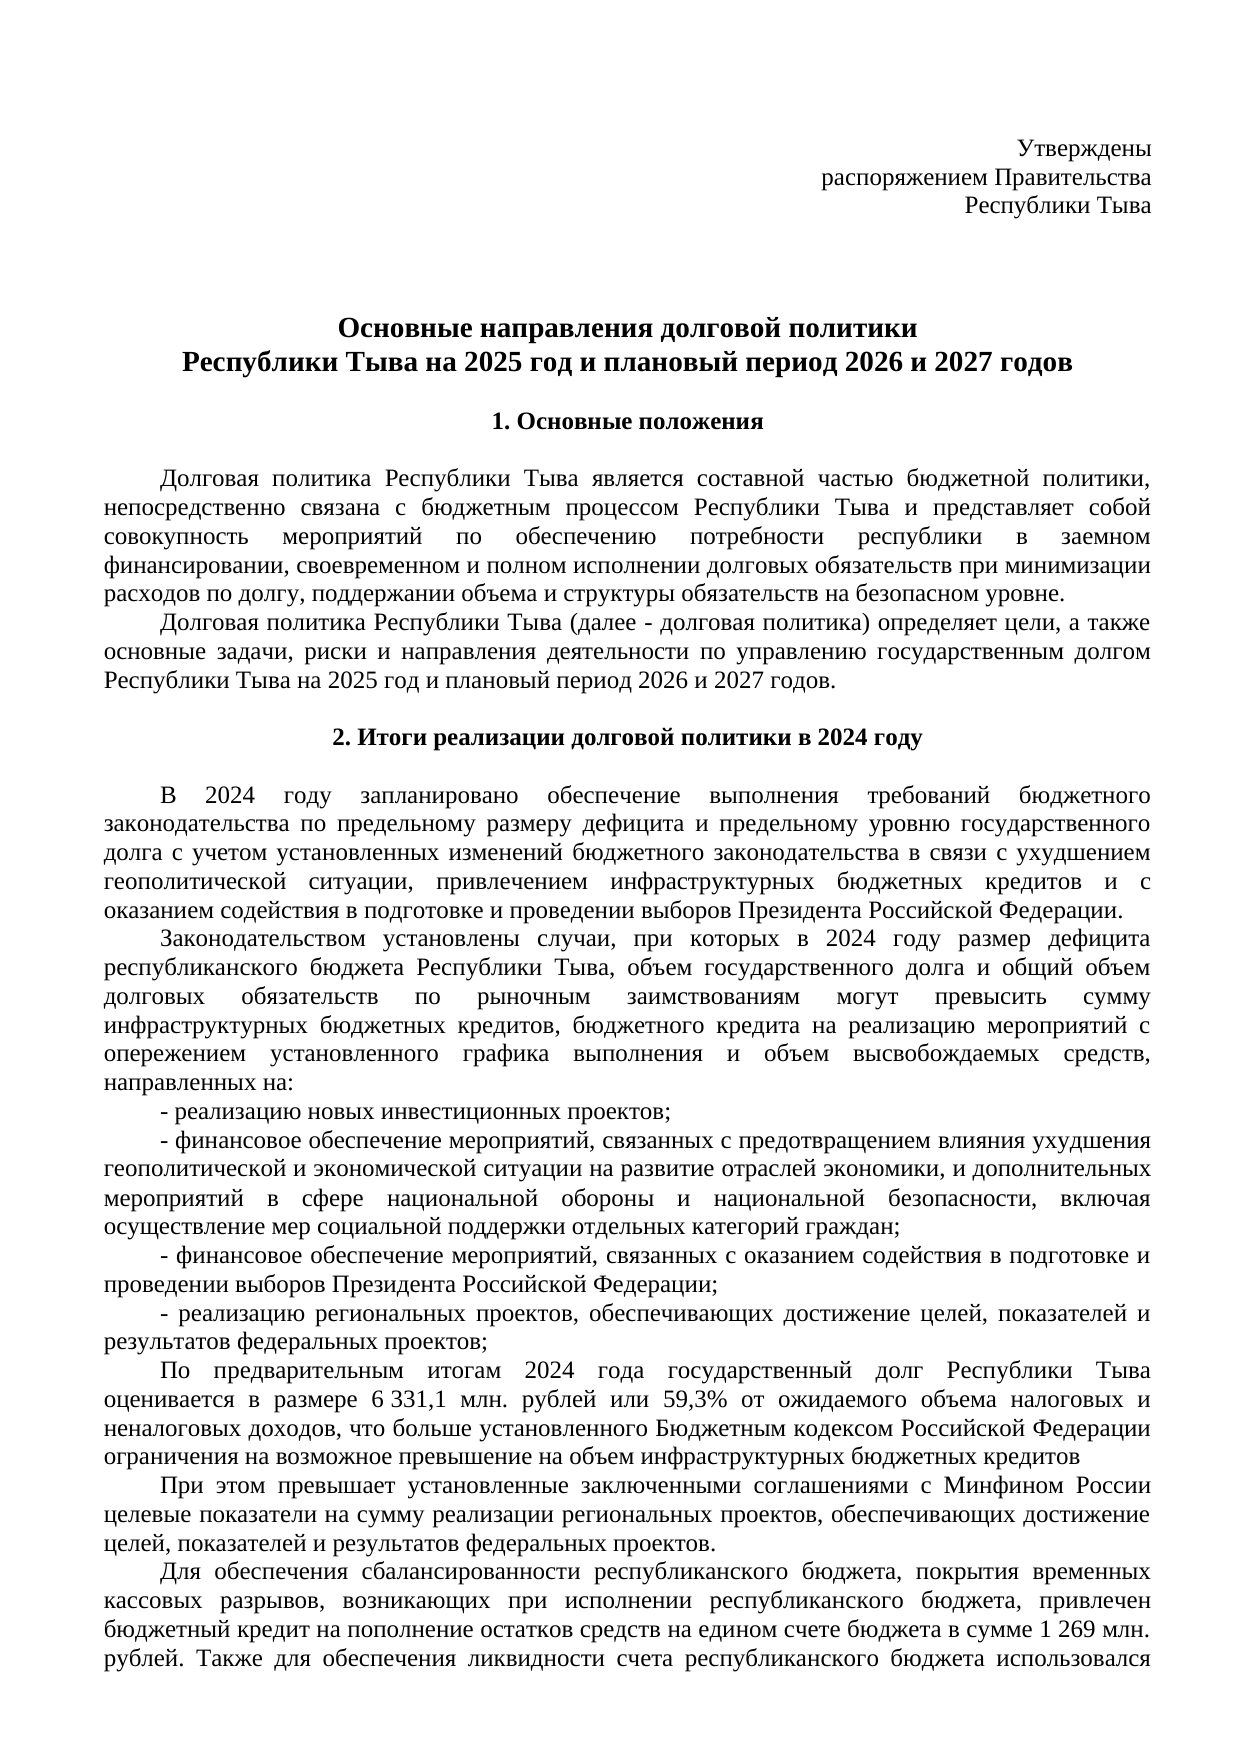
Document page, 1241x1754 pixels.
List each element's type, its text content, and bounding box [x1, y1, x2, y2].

title 1. Основные положения [103, 406, 1152, 435]
text - финансовое обеспечение мероприятий, связанных с предотвращением влияния ухудшения геополитической и экономической ситуации на развитие отраслей экономики, и дополнительных мероприятий в сфере национальной обороны и национальной безопасности, включая осуществление мер социальной поддержки отдельных категорий граждан; [103, 1125, 1152, 1240]
text - реализацию региональных проектов, обеспечивающих достижение целей, показателей и результатов федеральных проектов; [103, 1298, 1152, 1355]
text - финансовое обеспечение мероприятий, связанных с оказанием содействия в подготовке и проведении выборов Президента Российской Федерации; [103, 1240, 1152, 1298]
text Долговая политика Республики Тыва (далее - долговая политика) определяет цели, а также основные задачи, риски и направления деятельности по управлению государственным долгом Республики Тыва на 2025 год и плановый период 2026 и 2027 годов. [103, 607, 1152, 693]
text Утверждены [103, 133, 1152, 162]
text распоряжением Правительства [103, 162, 1152, 190]
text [103, 1556, 1152, 1671]
title Республики Тыва на 2025 год и плановый период 2026 и 2027 годов [103, 344, 1152, 377]
text В 2024 году запланировано обеспечение выполнения требований бюджетного законодательства по предельному размеру дефицита и предельному уровню государственного долга с учетом установленных изменений бюджетного законодательства в связи с ухудшением геополитической ситуации, привлечением инфраструктурных бюджетных кредитов и с оказанием содействия в подготовке и проведении выборов Президента Российской Федерации. [103, 780, 1152, 923]
text Республики Тыва [103, 190, 1152, 219]
title 2. Итоги реализации долговой политики в 2024 году [103, 722, 1152, 751]
text Законодательством установлены случаи, при которых в 2024 году размер дефицита республиканского бюджета Республики Тыва, объем государственного долга и общий объем долговых обязательств по рыночным заимствованиям могут превысить сумму инфраструктурных бюджетных кредитов, бюджетного кредита на реализацию мероприятий с опережением установленного графика выполнения и объем высвобождаемых средств, направленных на: [103, 923, 1152, 1096]
text - реализацию новых инвестиционных проектов; [103, 1096, 1152, 1125]
text По предварительным итогам 2024 года государственный долг Республики Тыва оценивается в размере 6 331,1 млн. рублей или 59,3% от ожидаемого объема налоговых и неналоговых доходов, что больше установленного Бюджетным кодексом Российской Федерации ограничения на возможное превышение на объем инфраструктурных бюджетных кредитов [103, 1355, 1152, 1470]
text Основные направления долговой политики [103, 310, 1152, 344]
text Долговая политика Республики Тыва является составной частью бюджетной политики, непосредственно связана с бюджетным процессом Республики Тыва и представляет собой совокупность мероприятий по обеспечению потребности республики в заемном финансировании, своевременном и полном исполнении долговых обязательств при минимизации расходов по долгу, поддержании объема и структуры обязательств на безопасном уровне. [103, 463, 1152, 607]
text При этом превышает установленные заключенными соглашениями с Минфином России целевые показатели на сумму реализации региональных проектов, обеспечивающих достижение целей, показателей и результатов федеральных проектов. [103, 1470, 1152, 1556]
